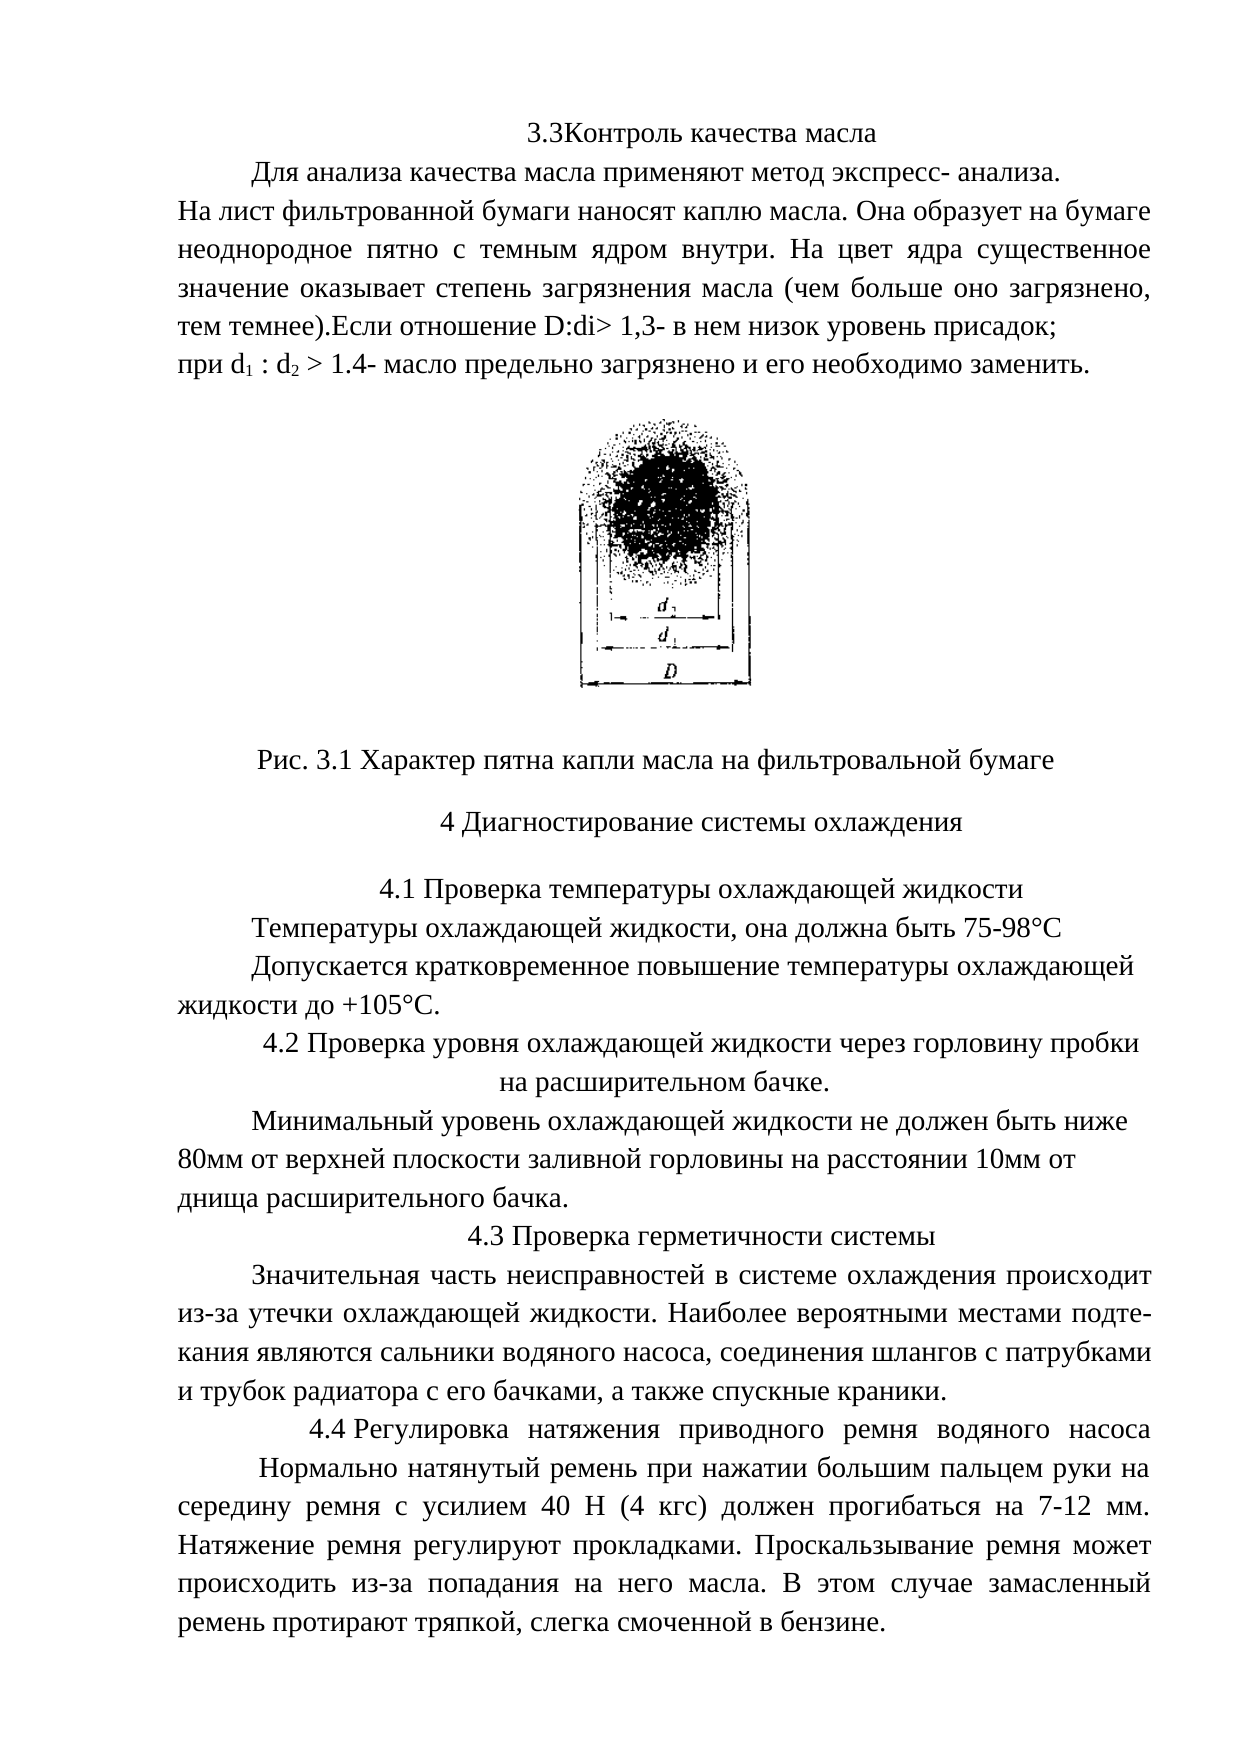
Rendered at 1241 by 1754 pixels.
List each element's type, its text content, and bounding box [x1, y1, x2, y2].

text Минимальный уровень охлаждающей жидкости не должен быть ниже 80мм от верхней плоскости заливной горловины на расстоянии 10мм от днища расширительного бачка. [177, 1103, 1130, 1213]
list Проверка температуры охлаждающей жидкости Температуры охлаждающей жидкости, она должна быть 75-98°С Допускается кратковременное повышение температуры охлаждающей [251, 871, 1134, 982]
text Рис. 3.1 Характер пятна капли масла на фильтровальной бумаге 4 Диагностирование системы охлаждения [257, 441, 1069, 838]
text Для анализа качества масла применяют метод экспресс- анализа. [251, 154, 1165, 188]
list Проверка герметичности системы [467, 1218, 1165, 1252]
list Контроль качества масла [527, 115, 1165, 149]
text Значительная часть неисправностей в системе охлаждения происходит из-за утечки охлаждающей жидкости. Наиболее вероятными местами подте- кания являются сальники водяного насоса, соединения шлангов с патрубками и трубок радиатора с его бачками, а также спускные краники. [177, 1257, 1153, 1406]
text жидкости до +105°С. [177, 987, 1165, 1021]
text середину ремня с усилием 40 Н (4 кгс) должен прогибаться на 7-12 мм. Натяжение ремня регулируют прокладками. Проскальзывание ремня может происходить из-за попадания на него масла. В этом случае замасленный ремень протирают тряпкой, слегка смоченной в бензине. [177, 1488, 1152, 1637]
list Регулировка натяжения приводного ремня водяного насоса Нормально натянутый ремень при нажатии большим пальцем руки на [258, 1411, 1151, 1483]
picture [578, 419, 752, 688]
text при d1 : d2 > 1.4- масло предельно загрязнено и его необходимо заменить. [177, 347, 1165, 380]
list Проверка уровня охлаждающей жидкости через горловину пробки на расширительном бачке. [263, 1026, 1140, 1098]
text На лист фильтрованной бумаги наносят каплю масла. Она образует на бумаге неоднородное пятно с темным ядром внутри. На цвет ядра существенное значение оказывает степень загрязнения масла (чем больше оно загрязнено, тем темнее).Если отношение D:di> 1,3- в нем низок уровень присадок; [177, 193, 1152, 342]
